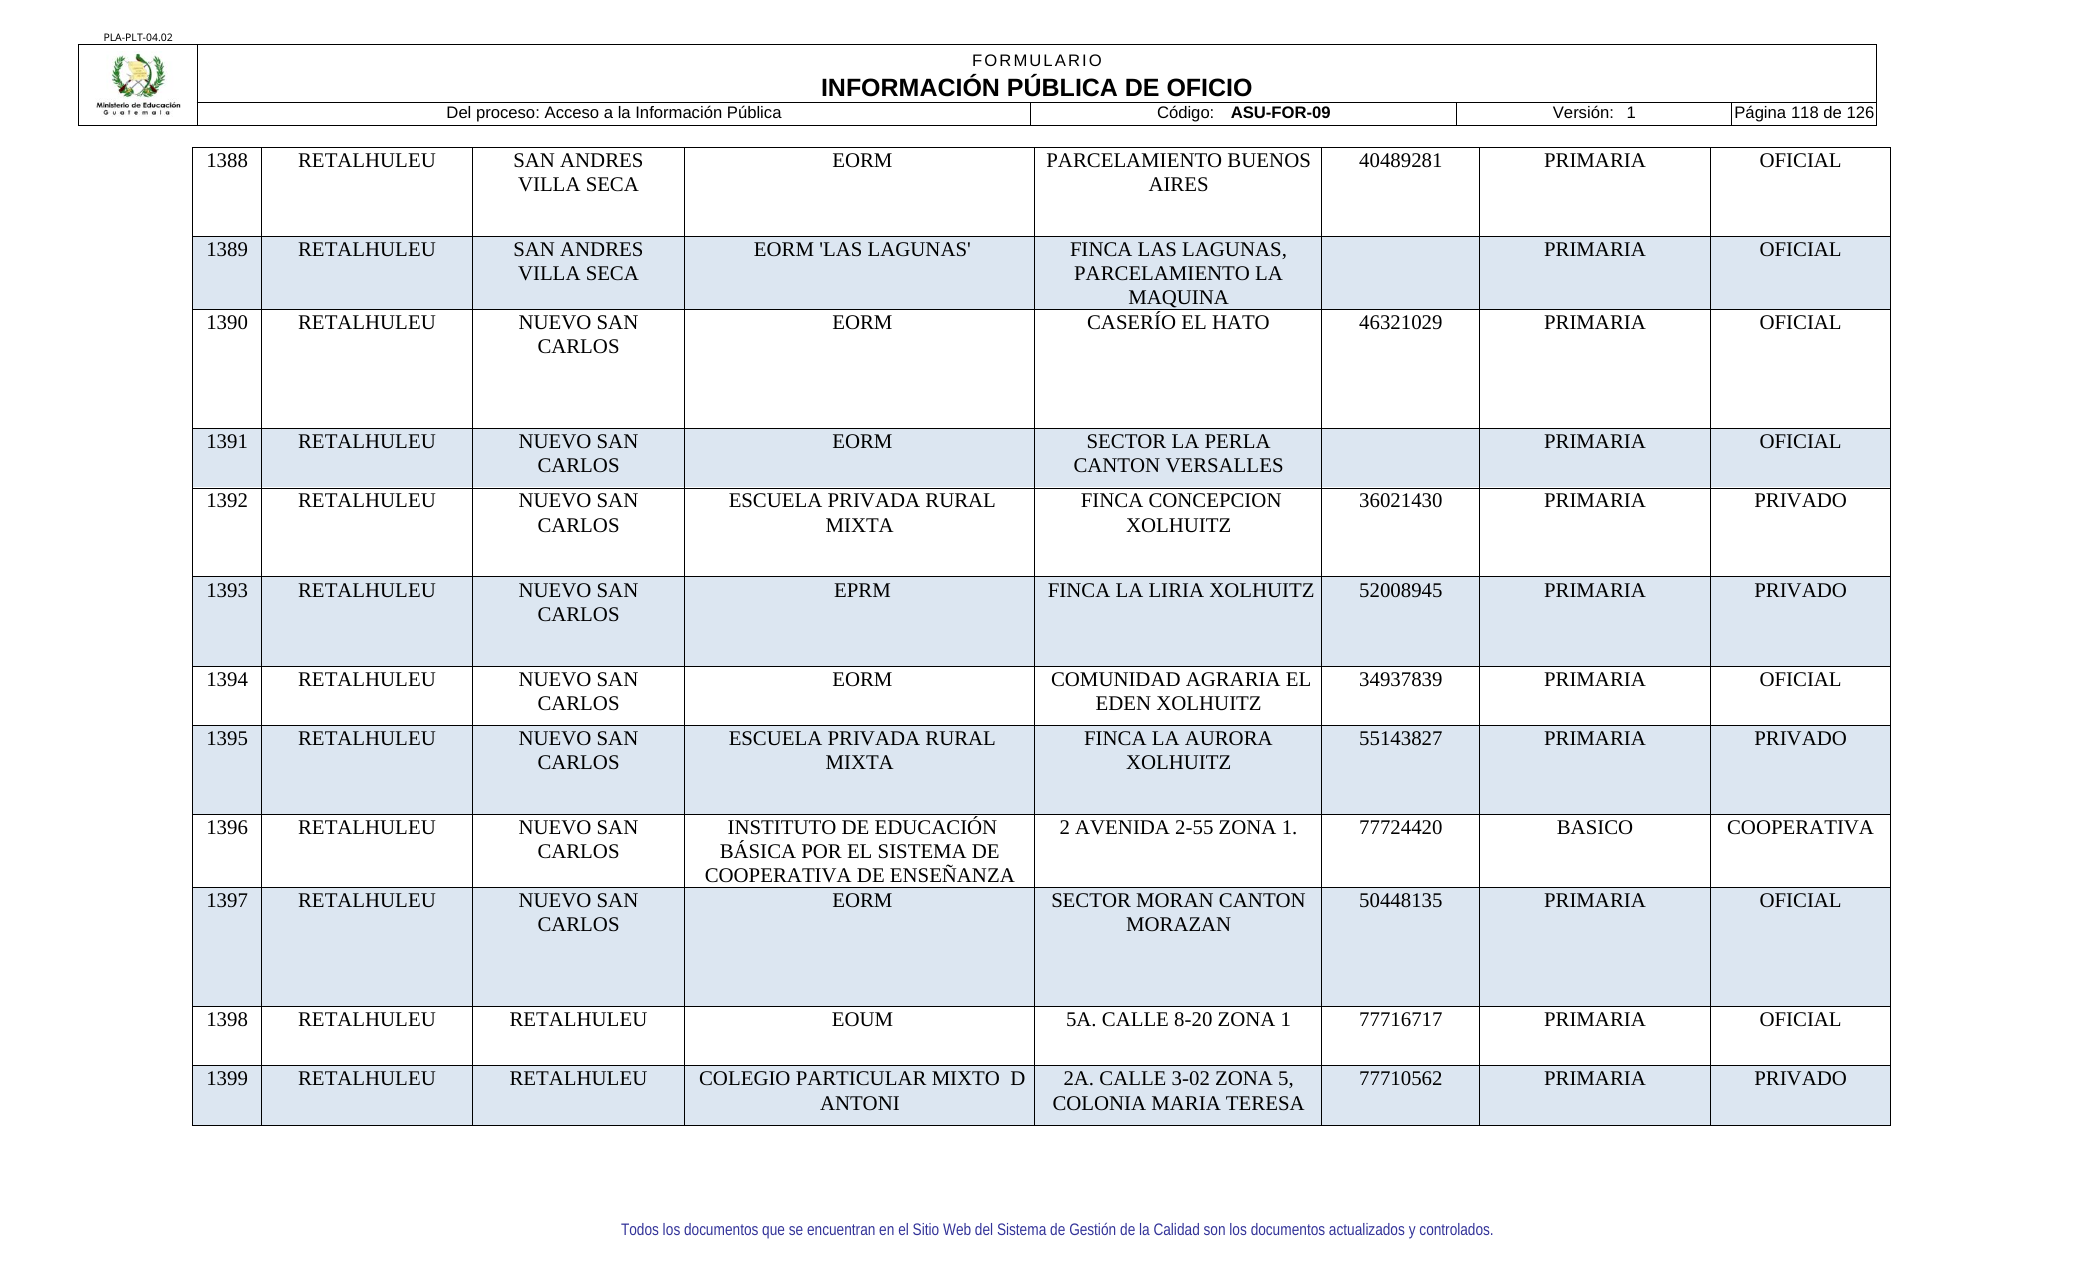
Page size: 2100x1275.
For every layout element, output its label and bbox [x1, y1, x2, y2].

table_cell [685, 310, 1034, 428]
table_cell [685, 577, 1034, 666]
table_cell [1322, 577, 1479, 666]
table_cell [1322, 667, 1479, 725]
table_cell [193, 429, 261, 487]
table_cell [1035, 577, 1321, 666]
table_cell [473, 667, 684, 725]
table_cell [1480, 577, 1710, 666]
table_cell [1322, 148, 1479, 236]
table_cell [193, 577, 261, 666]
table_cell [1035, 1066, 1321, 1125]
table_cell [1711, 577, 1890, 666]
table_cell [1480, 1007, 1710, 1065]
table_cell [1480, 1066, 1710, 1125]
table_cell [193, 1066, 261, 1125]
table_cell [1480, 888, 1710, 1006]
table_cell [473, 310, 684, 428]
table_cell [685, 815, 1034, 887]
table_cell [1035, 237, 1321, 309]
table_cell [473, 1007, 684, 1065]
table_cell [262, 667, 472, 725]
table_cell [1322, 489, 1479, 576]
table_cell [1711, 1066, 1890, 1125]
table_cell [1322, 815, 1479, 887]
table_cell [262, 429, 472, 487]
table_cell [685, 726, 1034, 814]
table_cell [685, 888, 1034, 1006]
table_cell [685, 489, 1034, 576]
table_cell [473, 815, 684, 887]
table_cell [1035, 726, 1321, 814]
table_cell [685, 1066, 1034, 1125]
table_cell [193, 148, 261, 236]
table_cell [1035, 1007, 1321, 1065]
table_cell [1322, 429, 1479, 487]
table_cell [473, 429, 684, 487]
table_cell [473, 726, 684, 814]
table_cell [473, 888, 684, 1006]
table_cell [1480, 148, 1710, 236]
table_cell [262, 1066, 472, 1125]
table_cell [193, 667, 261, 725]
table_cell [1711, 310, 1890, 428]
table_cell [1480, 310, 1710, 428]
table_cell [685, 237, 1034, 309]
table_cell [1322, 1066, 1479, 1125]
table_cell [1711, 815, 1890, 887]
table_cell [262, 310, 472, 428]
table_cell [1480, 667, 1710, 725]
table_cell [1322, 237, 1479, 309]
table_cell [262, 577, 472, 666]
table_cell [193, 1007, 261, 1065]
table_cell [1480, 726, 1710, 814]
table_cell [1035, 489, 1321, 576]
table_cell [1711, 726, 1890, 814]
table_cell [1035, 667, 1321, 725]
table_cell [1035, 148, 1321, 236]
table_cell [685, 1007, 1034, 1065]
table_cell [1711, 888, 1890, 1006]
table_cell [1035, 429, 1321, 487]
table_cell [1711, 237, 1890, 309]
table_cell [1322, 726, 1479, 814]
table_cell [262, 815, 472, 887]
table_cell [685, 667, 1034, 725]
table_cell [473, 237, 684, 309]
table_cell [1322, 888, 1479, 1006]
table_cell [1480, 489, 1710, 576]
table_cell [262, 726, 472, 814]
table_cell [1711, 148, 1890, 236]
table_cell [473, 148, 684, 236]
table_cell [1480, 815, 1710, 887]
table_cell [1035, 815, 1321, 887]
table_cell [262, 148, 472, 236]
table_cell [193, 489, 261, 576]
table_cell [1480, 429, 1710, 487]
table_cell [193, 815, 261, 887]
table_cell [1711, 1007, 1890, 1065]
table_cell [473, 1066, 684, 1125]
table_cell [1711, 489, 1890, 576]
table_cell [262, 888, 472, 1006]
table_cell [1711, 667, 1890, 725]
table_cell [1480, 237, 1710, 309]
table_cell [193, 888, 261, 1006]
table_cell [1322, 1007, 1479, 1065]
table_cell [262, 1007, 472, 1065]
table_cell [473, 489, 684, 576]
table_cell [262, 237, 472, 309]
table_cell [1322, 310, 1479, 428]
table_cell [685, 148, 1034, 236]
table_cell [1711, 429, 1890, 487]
picture [95, 51, 181, 117]
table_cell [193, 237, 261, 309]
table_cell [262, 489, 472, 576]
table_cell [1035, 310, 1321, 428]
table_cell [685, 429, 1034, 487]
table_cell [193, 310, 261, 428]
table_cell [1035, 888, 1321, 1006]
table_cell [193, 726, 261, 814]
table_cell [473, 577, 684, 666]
